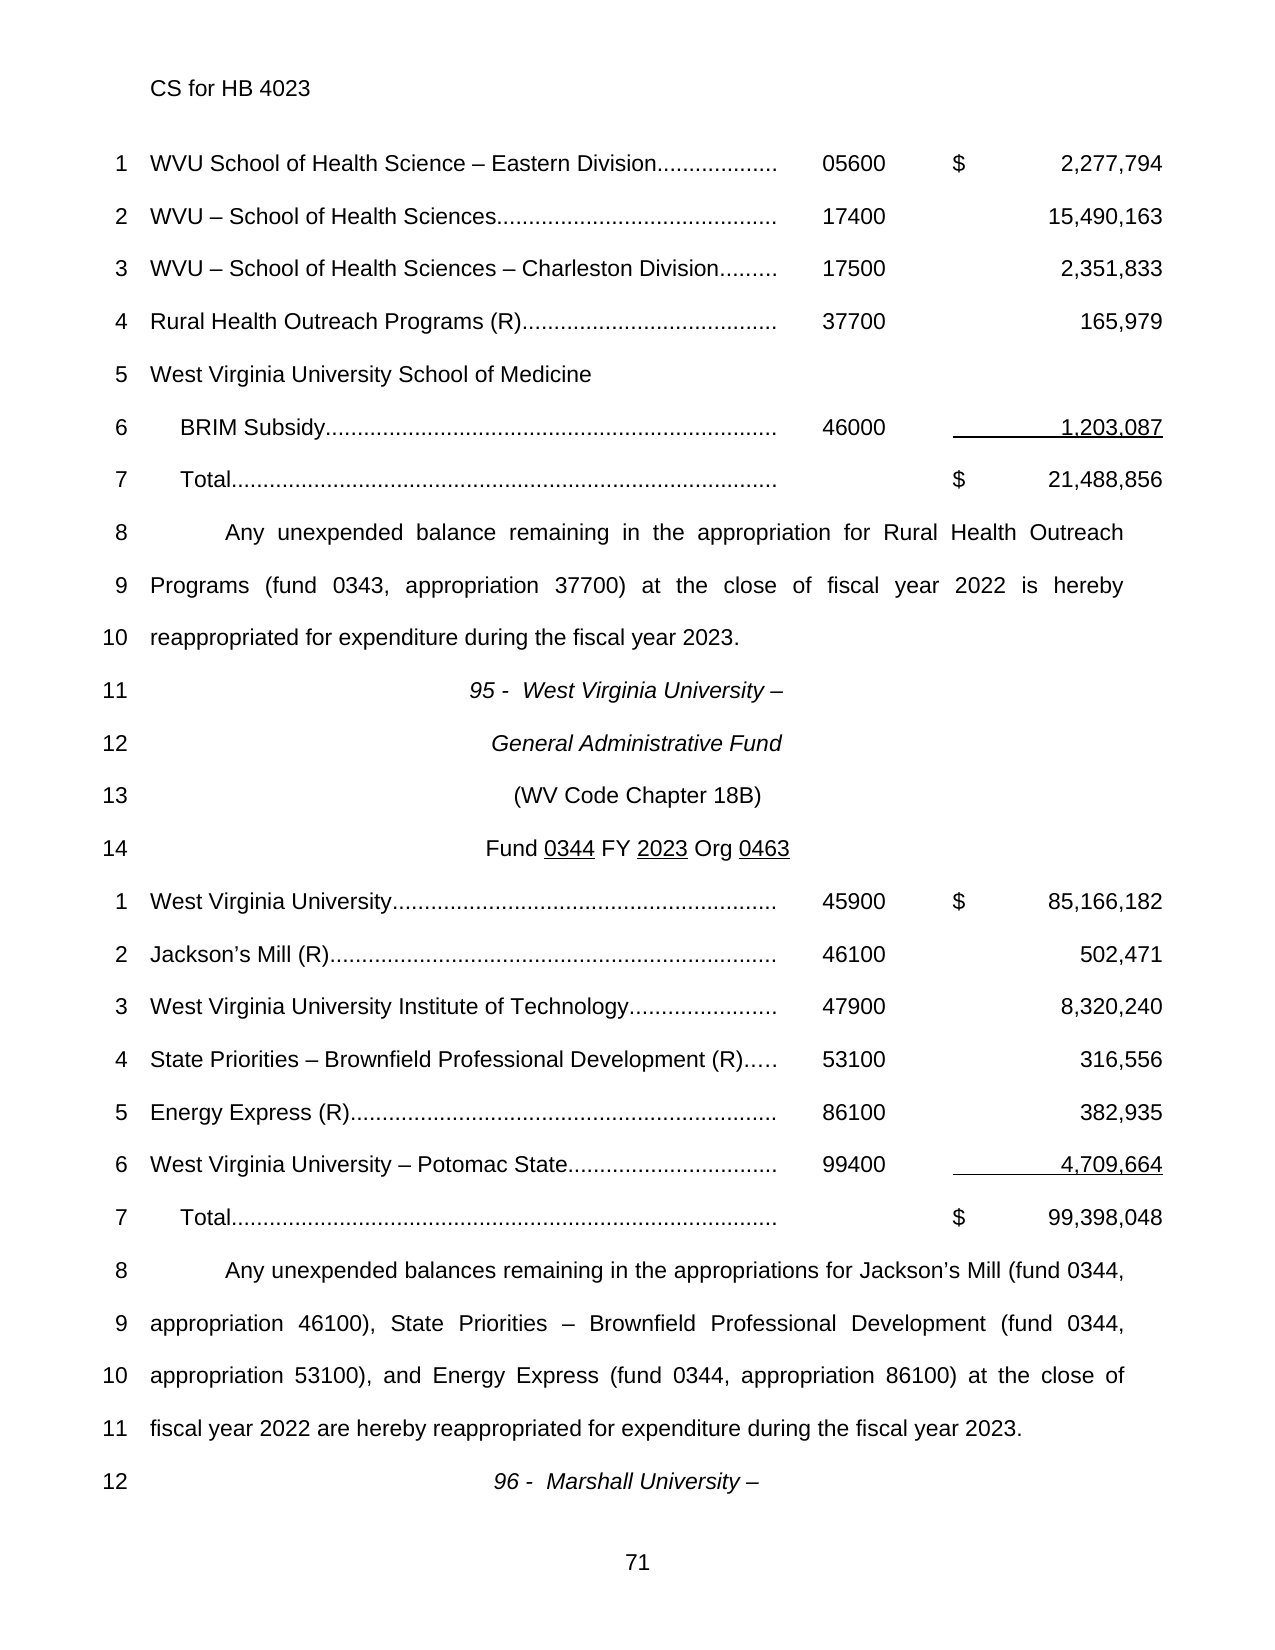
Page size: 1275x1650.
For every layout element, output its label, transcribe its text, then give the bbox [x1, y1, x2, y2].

text West Virginia University – Potomac State 99400 4,709,664 [150, 1151, 1125, 1178]
text Total $ 99,398,048 [150, 1204, 1125, 1231]
text State Priorities – Brownfield Professional Development (R) 53100 316,556 [150, 1046, 1125, 1072]
text Fund 0344 FY 2023 Org 0463 [150, 835, 1125, 862]
text WVU – School of Health Sciences 17400 15,490,163 [150, 203, 1125, 229]
text Any unexpended balance remaining in the appropriation for Rural Health Outreach Programs (fund 0343, appropriation 37700) at the close of fiscal year 2022 is hereby reappropriated for expenditure during the fiscal year 2023. [150, 519, 1125, 651]
text West Virginia University 45900 $ 85,166,182 [150, 888, 1125, 914]
list West Virginia University – [150, 677, 1125, 703]
text Jackson’s Mill (R) 46100 502,471 [150, 941, 1125, 967]
text (WV Code Chapter 18B) [150, 782, 1125, 809]
text Total $ 21,488,856 [150, 466, 1125, 493]
text Energy Express (R) 86100 382,935 [150, 1099, 1125, 1125]
text West Virginia University School of Medicine [150, 361, 1125, 387]
text WVU – School of Health Sciences – Charleston Division 17500 2,351,833 [150, 255, 1125, 282]
list Marshall University – [150, 1468, 1125, 1494]
text Rural Health Outreach Programs (R) 37700 165,979 [150, 308, 1125, 334]
text West Virginia University Institute of Technology 47900 8,320,240 [150, 993, 1125, 1020]
text WVU School of Health Science – Eastern Division 05600 $ 2,277,794 [150, 150, 1125, 176]
text Any unexpended balances remaining in the appropriations for Jackson’s Mill (fund 0344, appropriation 46100), State Priorities – Brownfield Professional Development (fund 0344, appropriation 53100), and Energy Express (fund 0344, appropriation 86100) at the close of fiscal year 2022 are hereby reappropriated for expenditure during the fiscal year 2023. [150, 1257, 1125, 1441]
text General Administrative Fund [150, 730, 1125, 756]
text BRIM Subsidy 46000 1,203,087 [150, 413, 1125, 440]
